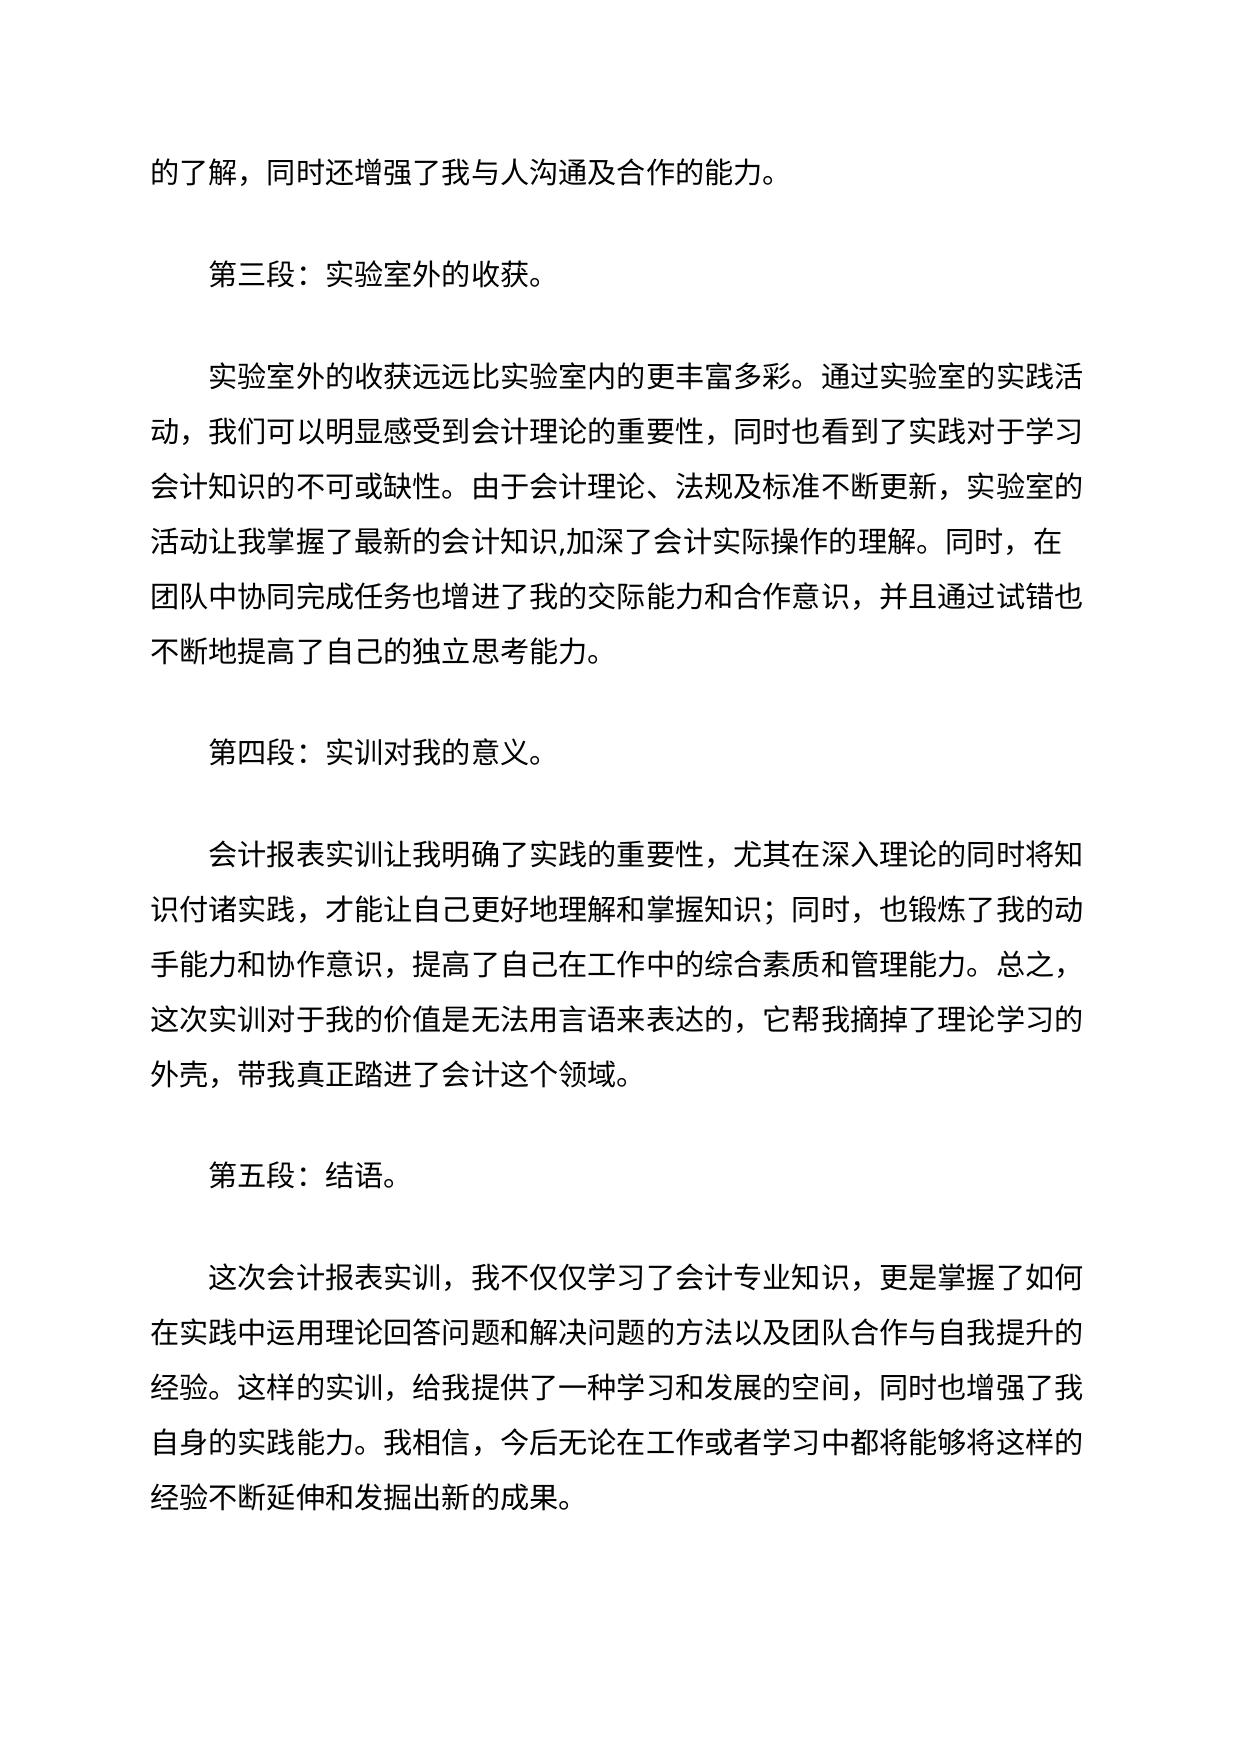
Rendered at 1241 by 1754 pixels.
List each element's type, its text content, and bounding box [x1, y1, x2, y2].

text 这次会计报表实训，我不仅仅学习了会计专业知识，更是掌握了如何在实践中运用理论回答问题和解决问题的方法以及团队合作与自我提升的经验。这样的实训，给我提供了一种学习和发展的空间，同时也增强了我自身的实践能力。我相信，今后无论在工作或者学习中都将能够将这样的经验不断延伸和发掘出新的成果。 [150, 1255, 1090, 1517]
text 第五段：结语。 [150, 1153, 1090, 1195]
text 会计报表实训让我明确了实践的重要性，尤其在深入理论的同时将知识付诸实践，才能让自己更好地理解和掌握知识；同时，也锻炼了我的动手能力和协作意识，提高了自己在工作中的综合素质和管理能力。总之，这次实训对于我的价值是无法用言语来表达的，它帮我摘掉了理论学习的外壳，带我真正踏进了会计这个领域。 [150, 832, 1090, 1093]
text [150, 150, 1090, 192]
text 第四段：实训对我的意义。 [150, 730, 1090, 772]
text 第三段：实验室外的收获。 [150, 252, 1090, 294]
text 实验室外的收获远远比实验室内的更丰富多彩。通过实验室的实践活动，我们可以明显感受到会计理论的重要性，同时也看到了实践对于学习会计知识的不可或缺性。由于会计理论、法规及标准不断更新，实验室的活动让我掌握了最新的会计知识,加深了会计实际操作的理解。同时，在团队中协同完成任务也增进了我的交际能力和合作意识，并且通过试错也不断地提高了自己的独立思考能力。 [150, 353, 1090, 670]
